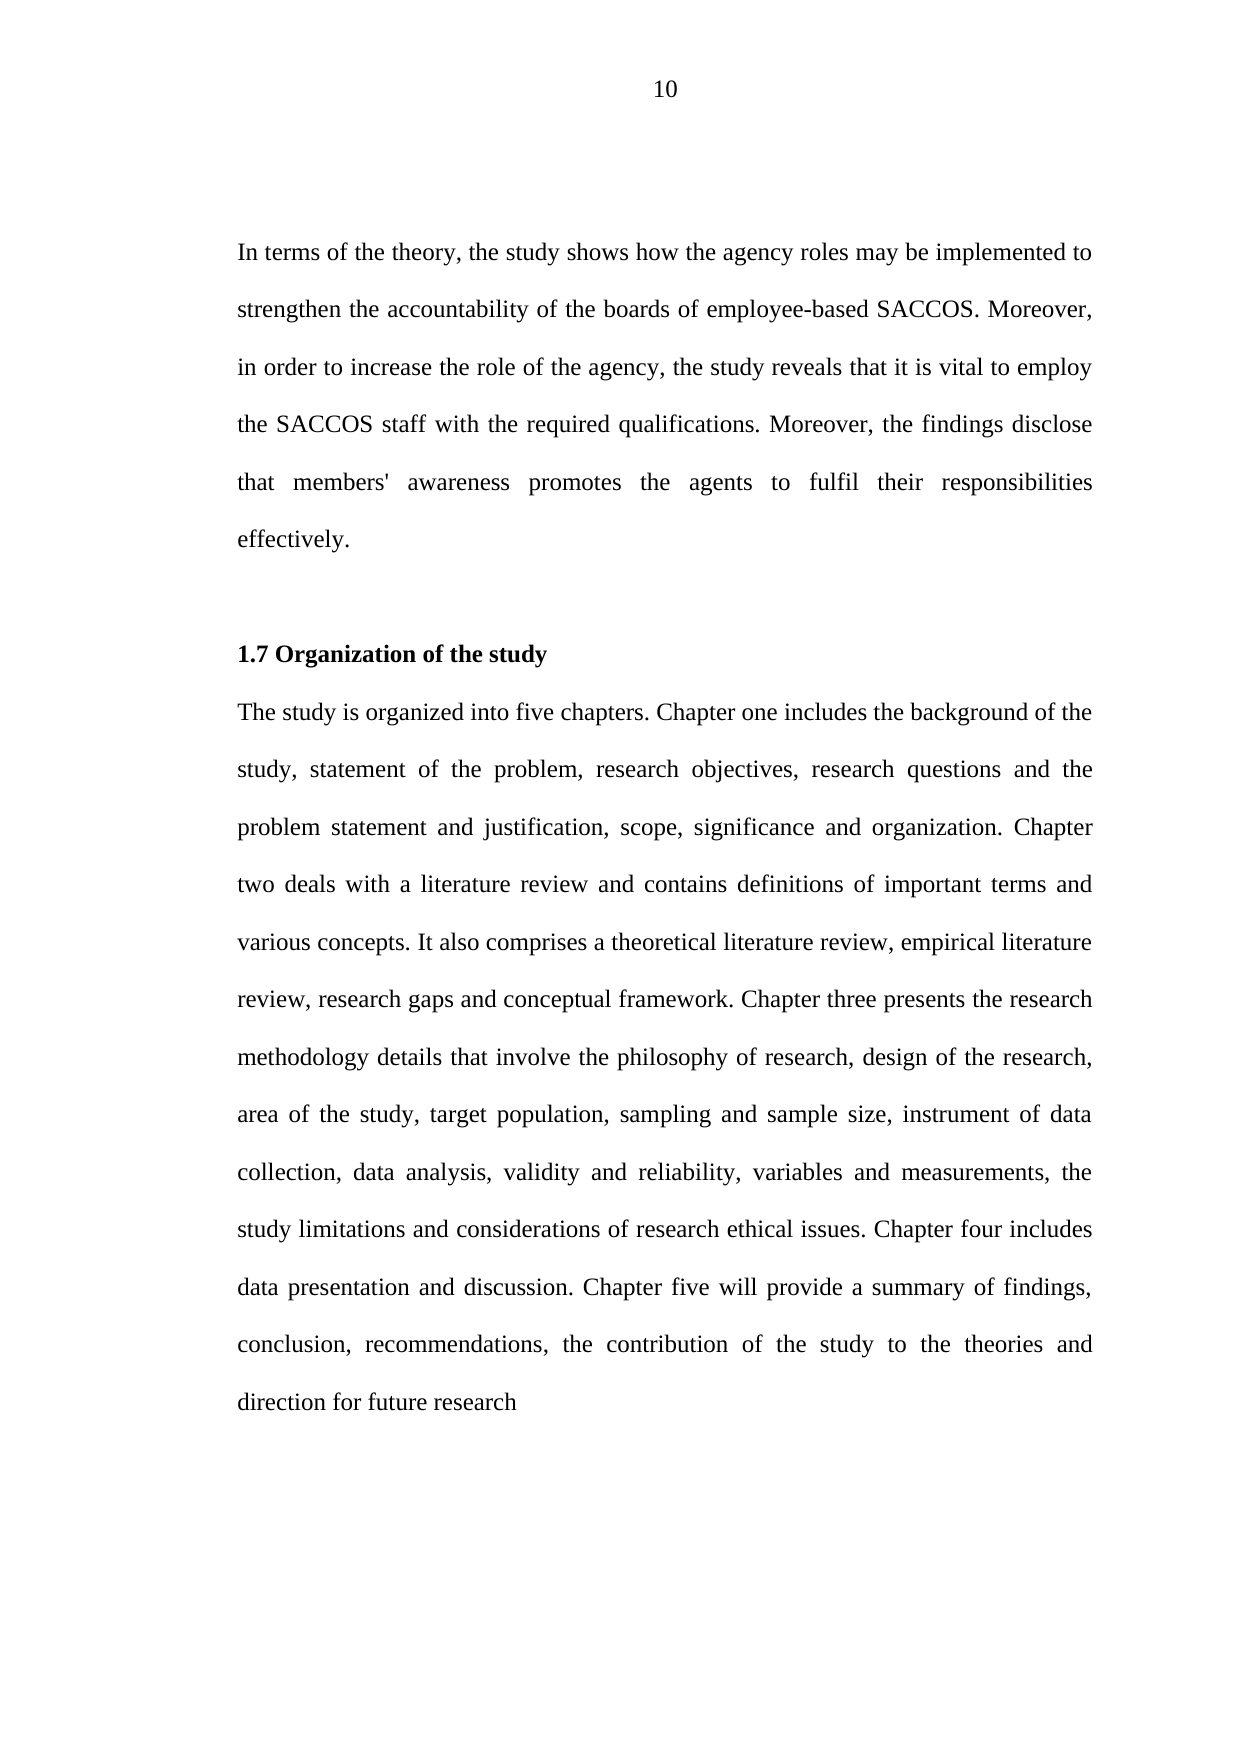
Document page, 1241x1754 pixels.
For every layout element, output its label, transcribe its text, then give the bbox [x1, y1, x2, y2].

subtitle 1.7 Organization of the study [237, 639, 1093, 668]
text In terms of the theory, the study shows how the agency roles may be implemented to strengthen the accountability of the boards of employee-based SACCOS. Moreover, in order to increase the role of the agency, the study reveals that it is vital to employ the SACCOS staff with the required qualifications. Moreover, the findings disclose that members' awareness promotes the agents to fulfil their responsibilities effectively. [237, 237, 1093, 553]
text The study is organized into five chapters. Chapter one includes the background of the study, statement of the problem, research objectives, research questions and the problem statement and justification, scope, significance and organization. Chapter two deals with a literature review and contains definitions of important terms and various concepts. It also comprises a theoretical literature review, empirical literature review, research gaps and conceptual framework. Chapter three presents the research methodology details that involve the philosophy of research, design of the research, area of the study, target population, sampling and sample size, instrument of data collection, data analysis, validity and reliability, variables and measurements, the study limitations and considerations of research ethical issues. Chapter four includes data presentation and discussion. Chapter five will provide a summary of findings, conclusion, recommendations, the contribution of the study to the theories and direction for future research [237, 697, 1093, 1416]
